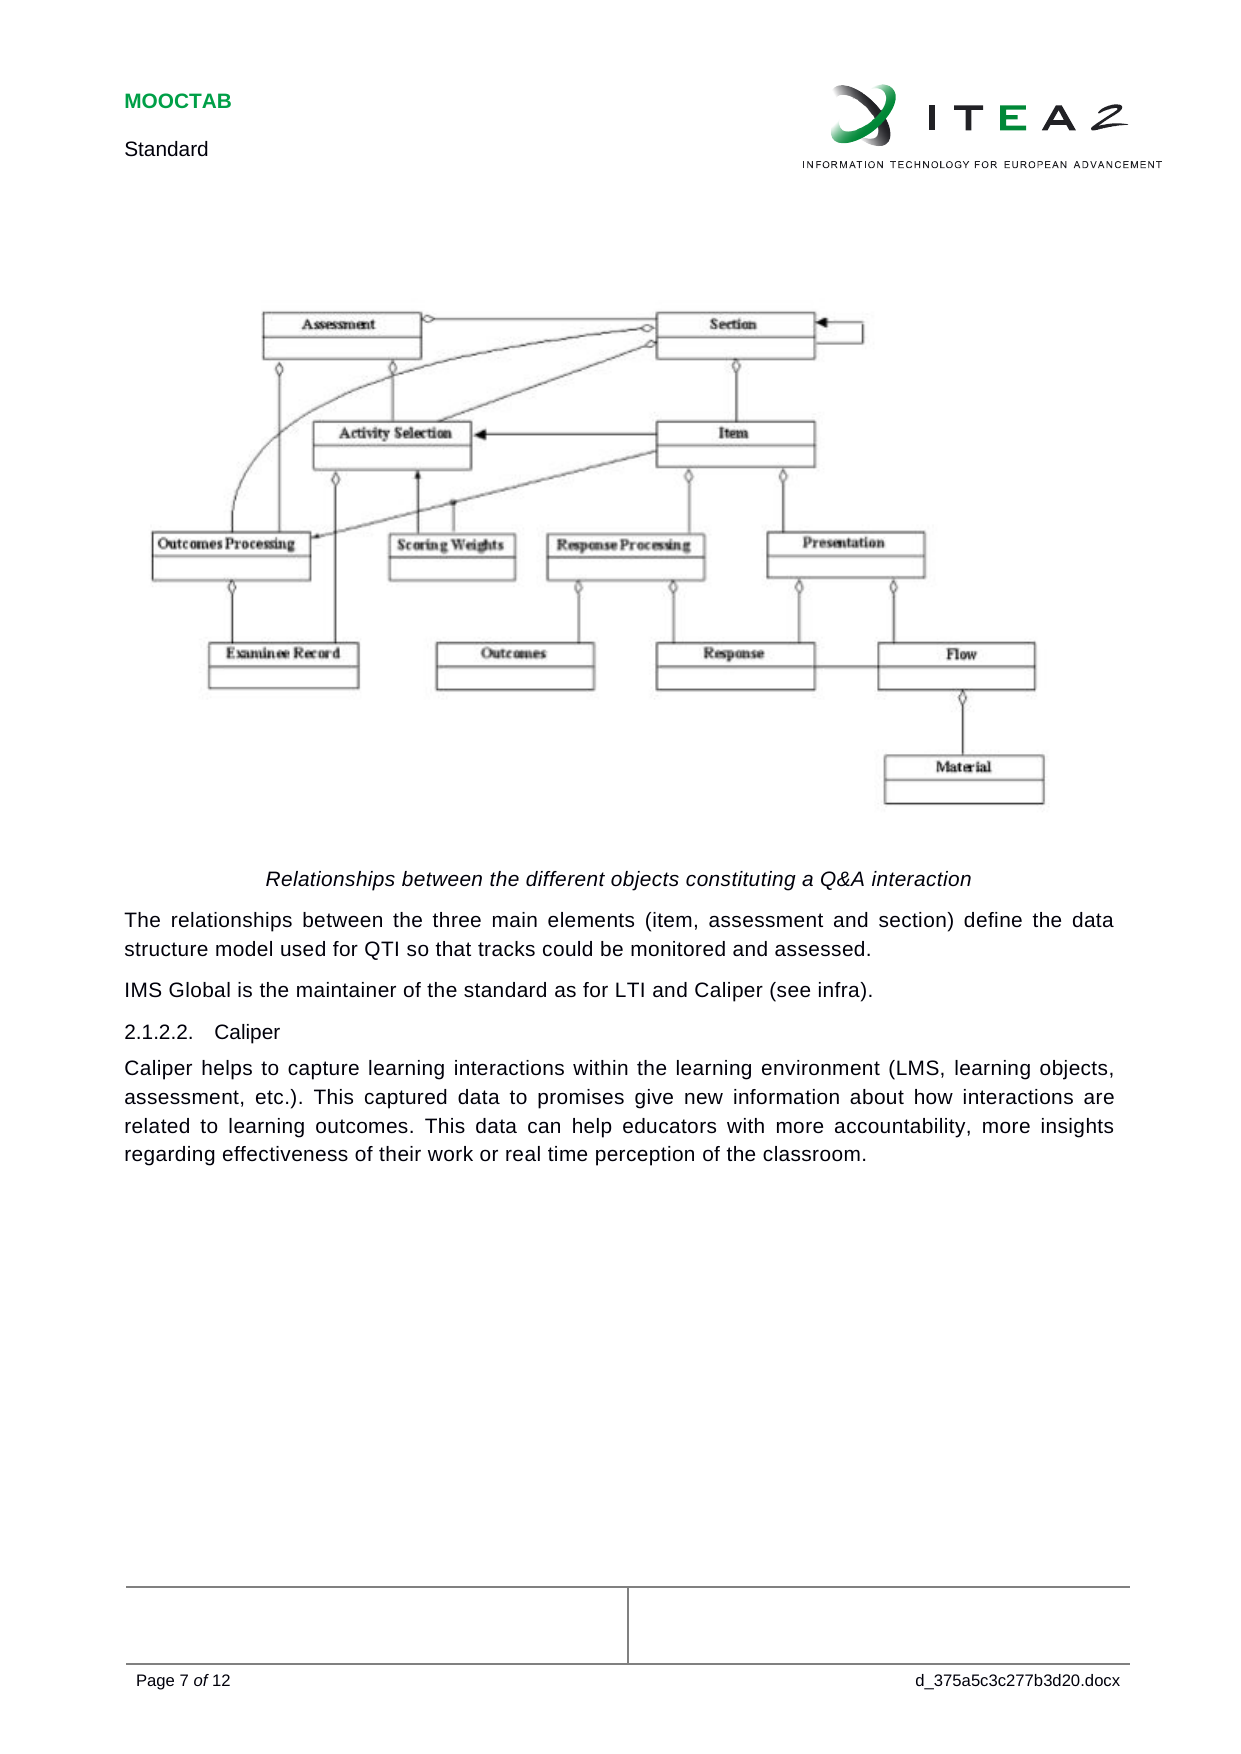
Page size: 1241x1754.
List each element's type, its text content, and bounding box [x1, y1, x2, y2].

text The relationships between the three main elements (item, assessment and section) define the data structure model used for QTI so that tracks could be monitored and assessed. [124, 908, 1116, 961]
text Caliper helps to capture learning interactions within the learning environment (LMS, learning objects, assessment, etc.). This captured data to promises give new information about how interactions are related to learning outcomes. This data can help educators with more accountability, more insights regarding effectiveness of their work or real time perception of the classroom. [124, 1056, 1116, 1166]
text IMS Global is the maintainer of the standard as for LTI and Caliper (see infra). [124, 978, 1116, 1002]
text Relationships between the different objects constituting a Q&A interaction [124, 867, 1116, 891]
picture [124, 262, 1081, 850]
subtitle Caliper [124, 1019, 1116, 1043]
